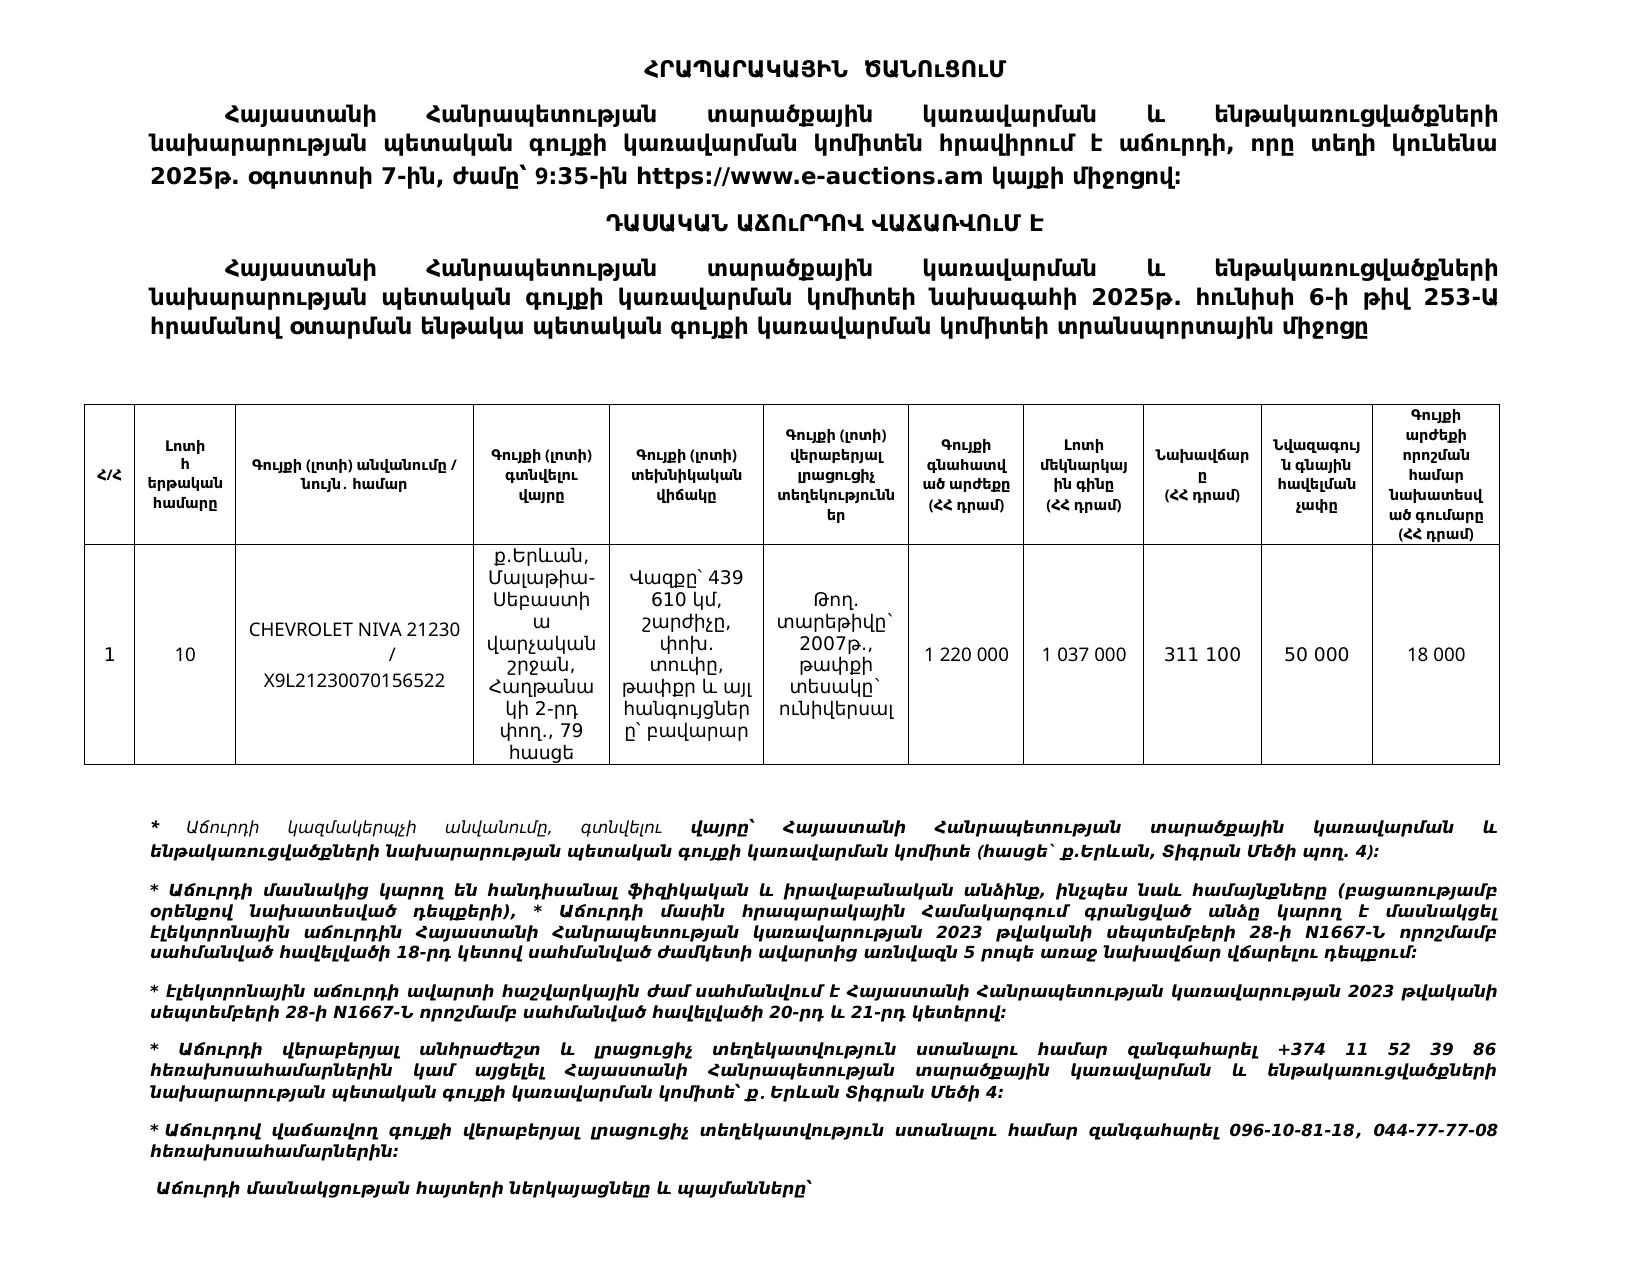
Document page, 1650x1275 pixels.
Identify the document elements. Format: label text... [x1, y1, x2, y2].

text Աճուրդի մասնակցության հայտերի ներկայացնելը և պայմանները՝ [150, 1179, 1500, 1198]
table_header Նվազագույն գնային հավելման չափը [1262, 405, 1372, 544]
table_cell Թող․ տարեթիվը` 2007թ․, թափքի տեսակը` ունիվերսալ [764, 545, 908, 764]
table_header Հ/Հ [85, 405, 134, 544]
table_header Լոտի հերթական համարը [135, 405, 235, 544]
text * Աճուրդի վերաբերյալ անհրաժեշտ և լրացուցիչ տեղեկատվություն ստանալու համար զանգահարել +374 11 52 39 86 հեռախոսահամարներին կամ այցելել Հայաստանի Հանրապետության տարածքային կառավարման և ենթակառուցվածքների նախարարության պետական գույքի կառավարման կոմիտե՝ ք․ Երևան Տիգրան Մեծի 4։ [150, 1040, 1500, 1102]
table_cell 1 [85, 545, 134, 764]
table_cell Վազքը՝ 439 610 կմ, շարժիչը, փոխ. տուփը, թափքր և այլ հանգույցները՝ բավարար [610, 545, 763, 764]
text Հայաստանի Հանրապետության տարածքային կառավարման և ենթակառուցվածքների նախարարության պետական գույքի կառավարման կոմիտեի նախագահի 2025թ․ հունիսի 6-ի թիվ 253-Ա հրամանով օտարման ենթակա պետական գույքի կառավարման կոմիտեի տրանսպորտային միջոցը [150, 255, 1500, 339]
table_cell 1 220 000 [909, 545, 1023, 764]
table_header Գույքի (լոտի) անվանումը / նույն․ համար [236, 405, 473, 544]
text * էլեկտրոնային աճուրդի ավարտի հաշվարկային ժամ սահմանվում է Հայաստանի Հանրապետության կառավարության 2023 թվականի սեպտեմբերի 28-ի N1667-Ն որոշմամբ սահմանված հավելվածի 20-րդ և 21-րդ կետերով: [150, 981, 1500, 1022]
table_cell 311 100 [1144, 545, 1261, 764]
table_header Գույքի արժեքի որոշման համար նախատեսված գումարը (ՀՀ դրամ) [1373, 405, 1499, 544]
table_cell 50 000 [1262, 545, 1372, 764]
text * Աճուրդի մասնակից կարող են հանդիսանալ ֆիզիկական և իրավաբանական անձինք, ինչպես նաև համայնքները (բացառությամբ օրենքով նախատեսված դեպքերի), * Աճուրդի մասին հրապարակային Համակարգում գրանցված անձը կարող է մասնակցել էլեկտրոնային աճուրդին Հայաստանի Հանրապետության կառավարության 2023 թվականի սեպտեմբերի 28-ի N1667-Ն որոշմամբ սահմանված հավելվածի 18-րդ կետով սահմանված ժամկետի ավարտից առնվազն 5 րոպե առաջ նախավճար վճարելու դեպքում: [150, 881, 1500, 963]
table_header Լոտի մեկնարկային գինը (ՀՀ դրամ) [1024, 405, 1143, 544]
text ԴԱՍԱԿԱՆ ԱՃՈւՐԴՈՎ ՎԱՃԱՌՎՈւՄ Է [150, 210, 1500, 237]
table_header Գույքի (լոտի) տեխնիկական վիճակը [610, 405, 763, 544]
text * Աճուրդով վաճառվող գույքի վերաբերյալ լրացուցիչ տեղեկատվություն ստանալու համար զանգահարել 096-10-81-18, 044-77-77-08 հեռախոսահամարներին։ [150, 1121, 1500, 1161]
table_header Գույքի գնահատված արժեքը (ՀՀ դրամ) [909, 405, 1023, 544]
table_header Գույքի (լոտի) վերաբերյալ լրացուցիչ տեղեկություններ [764, 405, 908, 544]
table_header Նախավճարը (ՀՀ դրամ) [1144, 405, 1261, 544]
table_cell 1 037 000 [1024, 545, 1143, 764]
table_cell CHEVROLET NIVA 21230 / X9L21230070156522 [236, 545, 473, 764]
text Հայաստանի Հանրապետության տարածքային կառավարման և ենթակառուցվածքների նախարարության պետական գույքի կառավարման կոմիտեն հրավիրում է աճուրդի, որը տեղի կունենա 2025թ. օգոստոսի 7-ին, ժամը՝ 9:35-ին https://www.e-auctions.am կայքի միջոցով։ [150, 102, 1500, 191]
text * Աճուրդի կազմակերպչի անվանումը, գտնվելու վայրը՝ Հայաստանի Հանրապետության տարածքային կառավարման և ենթակառուցվածքների նախարարության պետական գույքի կառավարման կոմիտե (հասցե` ք.Երևան, Տիգրան Մեծի պող. 4)։ [150, 815, 1500, 862]
text ՀՐԱՊԱՐԱԿԱՅԻՆ ԾԱՆՈւՑՈւՄ [150, 56, 1500, 83]
table_cell 10 [135, 545, 235, 764]
table_cell 18 000 [1373, 545, 1499, 764]
table_cell ք․Երևան, Մալաթիա- Սեբաստիա վարչական շրջան, Հաղթանակի 2-րդ փող․, 79 հասցե [474, 545, 609, 764]
table_header Գույքի (լոտի) գտնվելու վայրը [474, 405, 609, 544]
